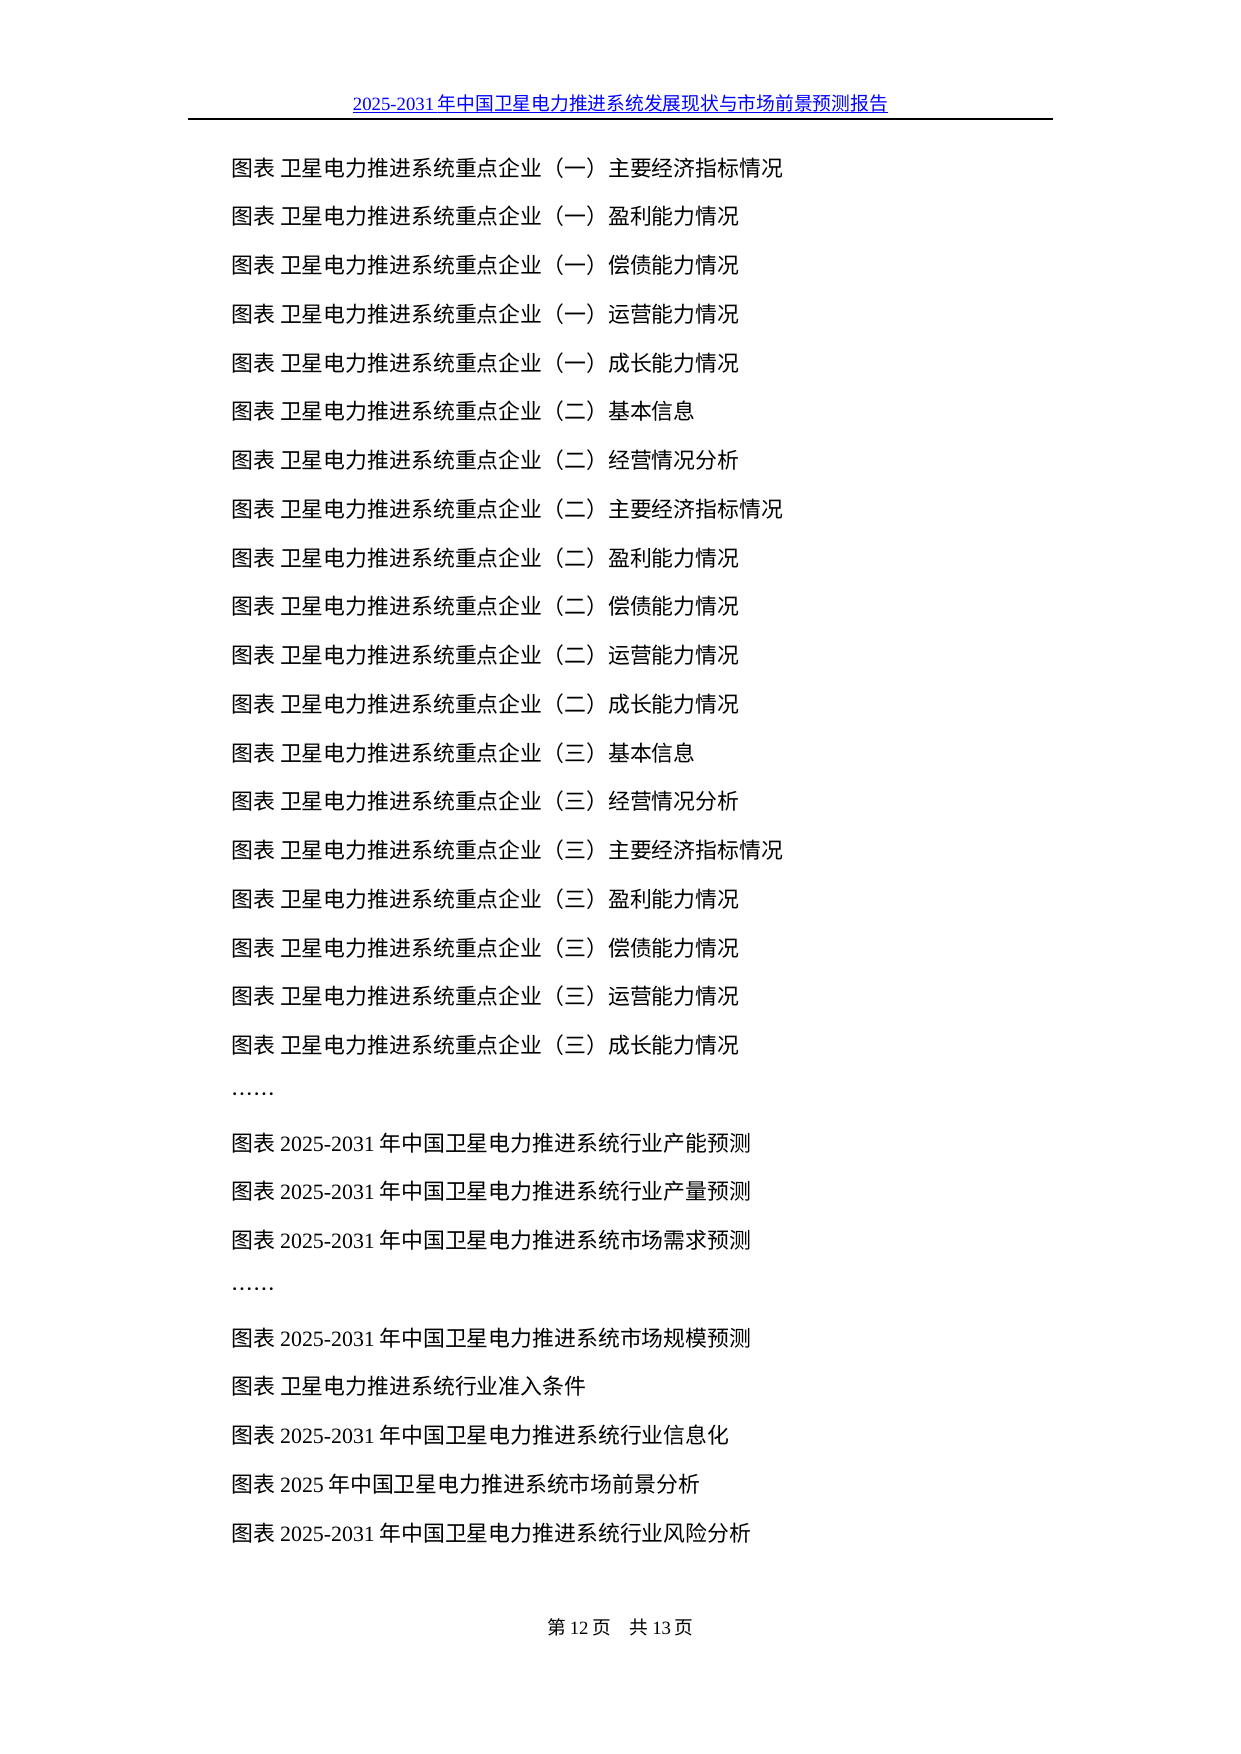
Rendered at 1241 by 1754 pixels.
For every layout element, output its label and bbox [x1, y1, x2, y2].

text [187, 150, 1053, 1548]
